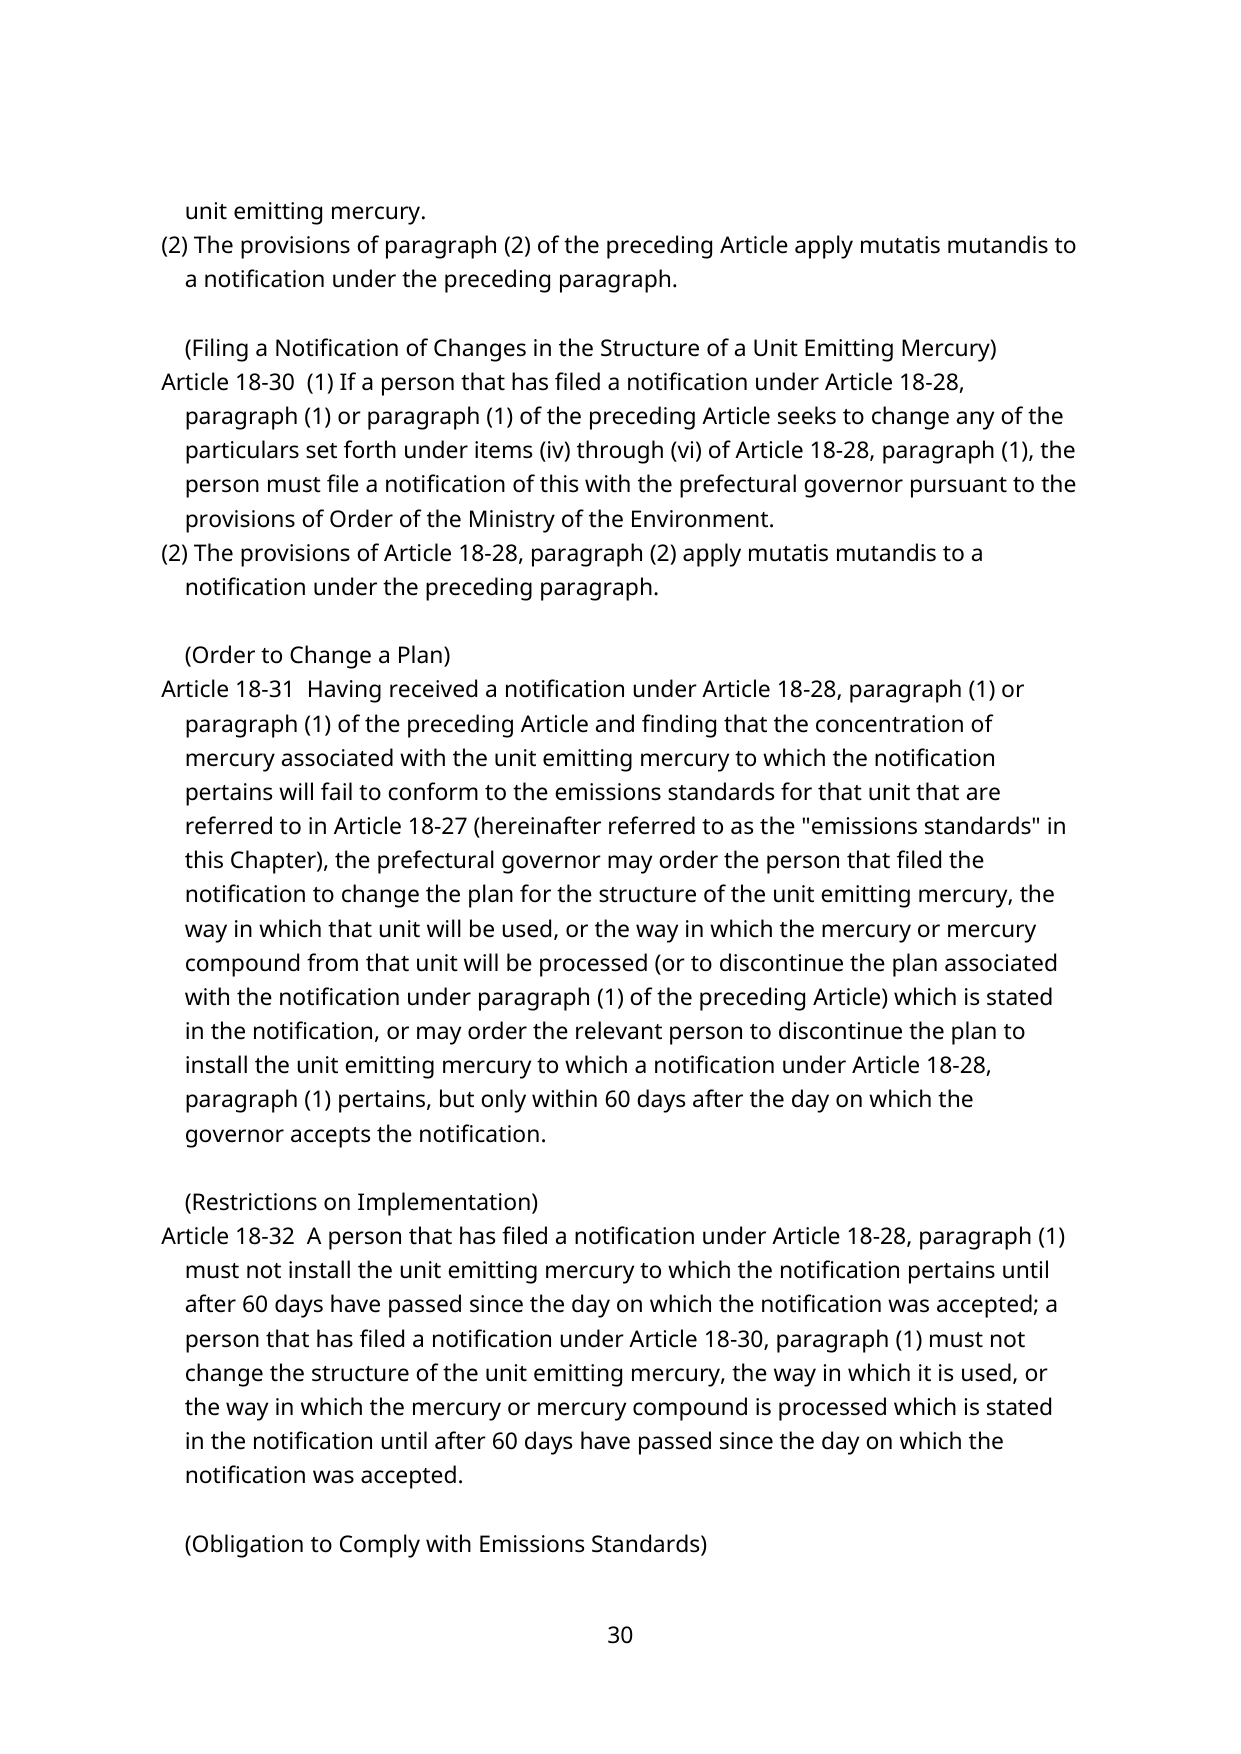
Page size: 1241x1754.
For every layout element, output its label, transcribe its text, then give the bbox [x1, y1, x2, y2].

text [161, 194, 1079, 228]
text (2) The provisions of paragraph (2) of the preceding Article apply mutatis mutandis to a notification under the preceding paragraph. [161, 228, 1079, 296]
text Article 18-32 A person that has filed a notification under Article 18-28, paragraph (1) must not install the unit emitting mercury to which the notification pertains until after 60 days have passed since the day on which the notification was accepted; a person that has filed a notification under Article 18-30, paragraph (1) must not change the structure of the unit emitting mercury, the way in which it is used, or the way in which the mercury or mercury compound is processed which is stated in the notification until after 60 days have passed since the day on which the notification was accepted. [161, 1219, 1079, 1492]
text (Order to Change a Plan) [184, 638, 1079, 672]
text (Obligation to Comply with Emissions Standards) [184, 1526, 1079, 1560]
text (Restrictions on Implementation) [184, 1184, 1079, 1219]
text (Filing a Notification of Changes in the Structure of a Unit Emitting Mercury) [184, 330, 1079, 364]
text Article 18-31 Having received a notification under Article 18-28, paragraph (1) or paragraph (1) of the preceding Article and finding that the concentration of mercury associated with the unit emitting mercury to which the notification pertains will fail to conform to the emissions standards for that unit that are referred to in Article 18-27 (hereinafter referred to as the "emissions standards" in this Chapter), the prefectural governor may order the person that filed the notification to change the plan for the structure of the unit emitting mercury, the way in which that unit will be used, or the way in which the mercury or mercury compound from that unit will be processed (or to discontinue the plan associated with the notification under paragraph (1) of the preceding Article) which is stated in the notification, or may order the relevant person to discontinue the plan to install the unit emitting mercury to which a notification under Article 18-28, paragraph (1) pertains, but only within 60 days after the day on which the governor accepts the notification. [161, 672, 1079, 1150]
text (2) The provisions of Article 18-28, paragraph (2) apply mutatis mutandis to a notification under the preceding paragraph. [161, 535, 1079, 604]
text Article 18-30 (1) If a person that has filed a notification under Article 18-28, paragraph (1) or paragraph (1) of the preceding Article seeks to change any of the particulars set forth under items (iv) through (vi) of Article 18-28, paragraph (1), the person must file a notification of this with the prefectural governor pursuant to the provisions of Order of the Ministry of the Environment. [161, 364, 1079, 535]
